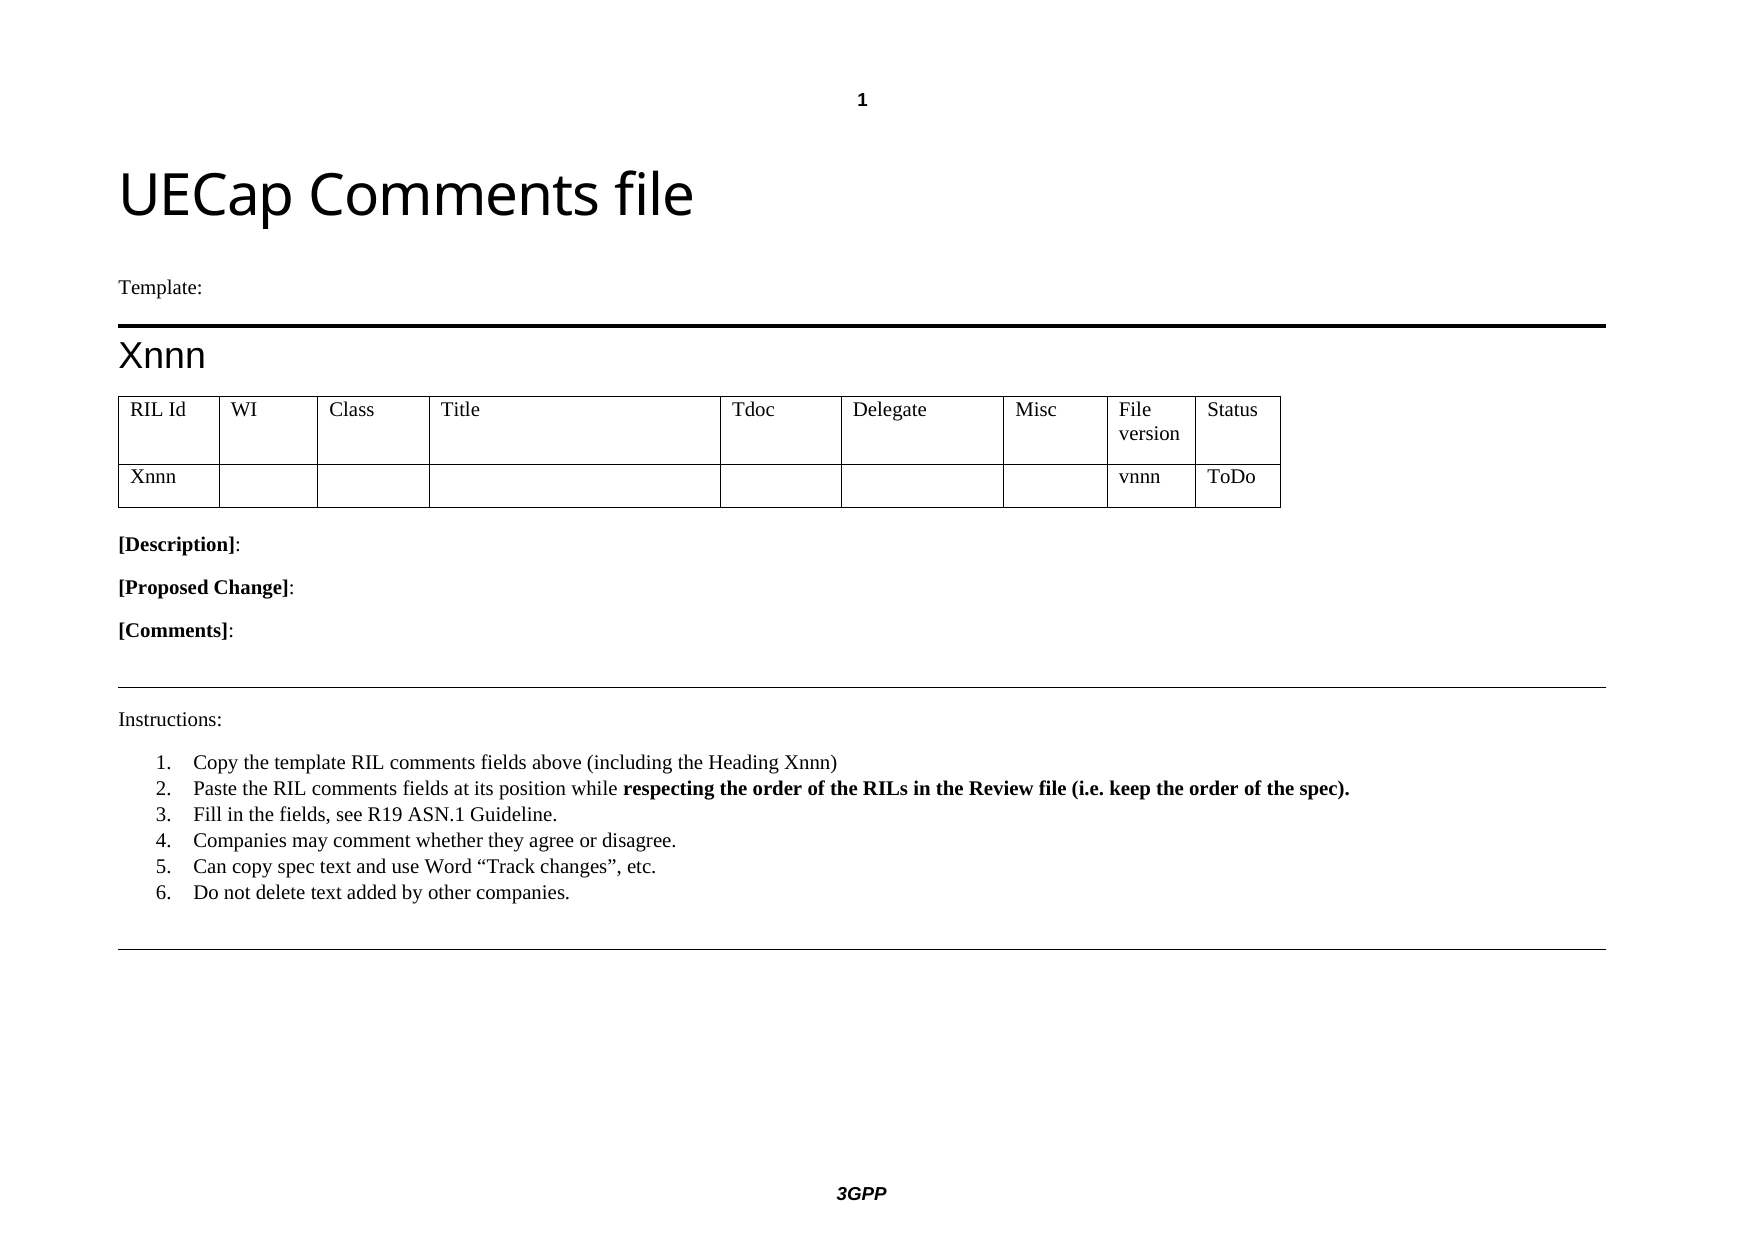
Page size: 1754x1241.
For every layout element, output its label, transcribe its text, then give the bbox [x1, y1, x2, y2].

table_header WI [220, 397, 317, 463]
table_header Tdoc [721, 397, 841, 463]
table_cell Xnnn [119, 465, 219, 507]
table_cell vnnn [1108, 465, 1195, 507]
text [Description]: [118, 508, 1606, 556]
list Companies may comment whether they agree or disagree. [156, 828, 1606, 852]
subtitle Xnnn [118, 328, 1606, 377]
table_header RIL Id [119, 397, 219, 463]
title UECap Comments file [118, 153, 1606, 232]
table_cell [1004, 465, 1107, 507]
text [Comments]: [118, 618, 1606, 642]
list Do not delete text added by other companies. [156, 880, 1606, 904]
list Can copy spec text and use Word “Track changes”, etc. [156, 854, 1606, 878]
table_header Delegate [842, 397, 1003, 463]
table_header File version [1108, 397, 1195, 463]
text Template: [118, 275, 1606, 299]
table_cell [318, 465, 429, 507]
table_cell [430, 465, 720, 507]
table_header Misc [1004, 397, 1107, 463]
list Paste the RIL comments fields at its position while respecting the order of the RILs in the Review file (i.e. keep the order of the spec). [156, 776, 1606, 800]
table_header Title [430, 397, 720, 463]
list Fill in the fields, see R19 ASN.1 Guideline. [156, 802, 1606, 826]
text Instructions: [118, 707, 1606, 731]
table_header Status [1196, 397, 1280, 463]
text [Proposed Change]: [118, 575, 1606, 599]
table_cell [842, 465, 1003, 507]
list Copy the template RIL comments fields above (including the Heading Xnnn) [156, 750, 1606, 774]
table_cell [721, 465, 841, 507]
table_cell [220, 465, 317, 507]
table_header Class [318, 397, 429, 463]
table_cell ToDo [1196, 465, 1280, 507]
